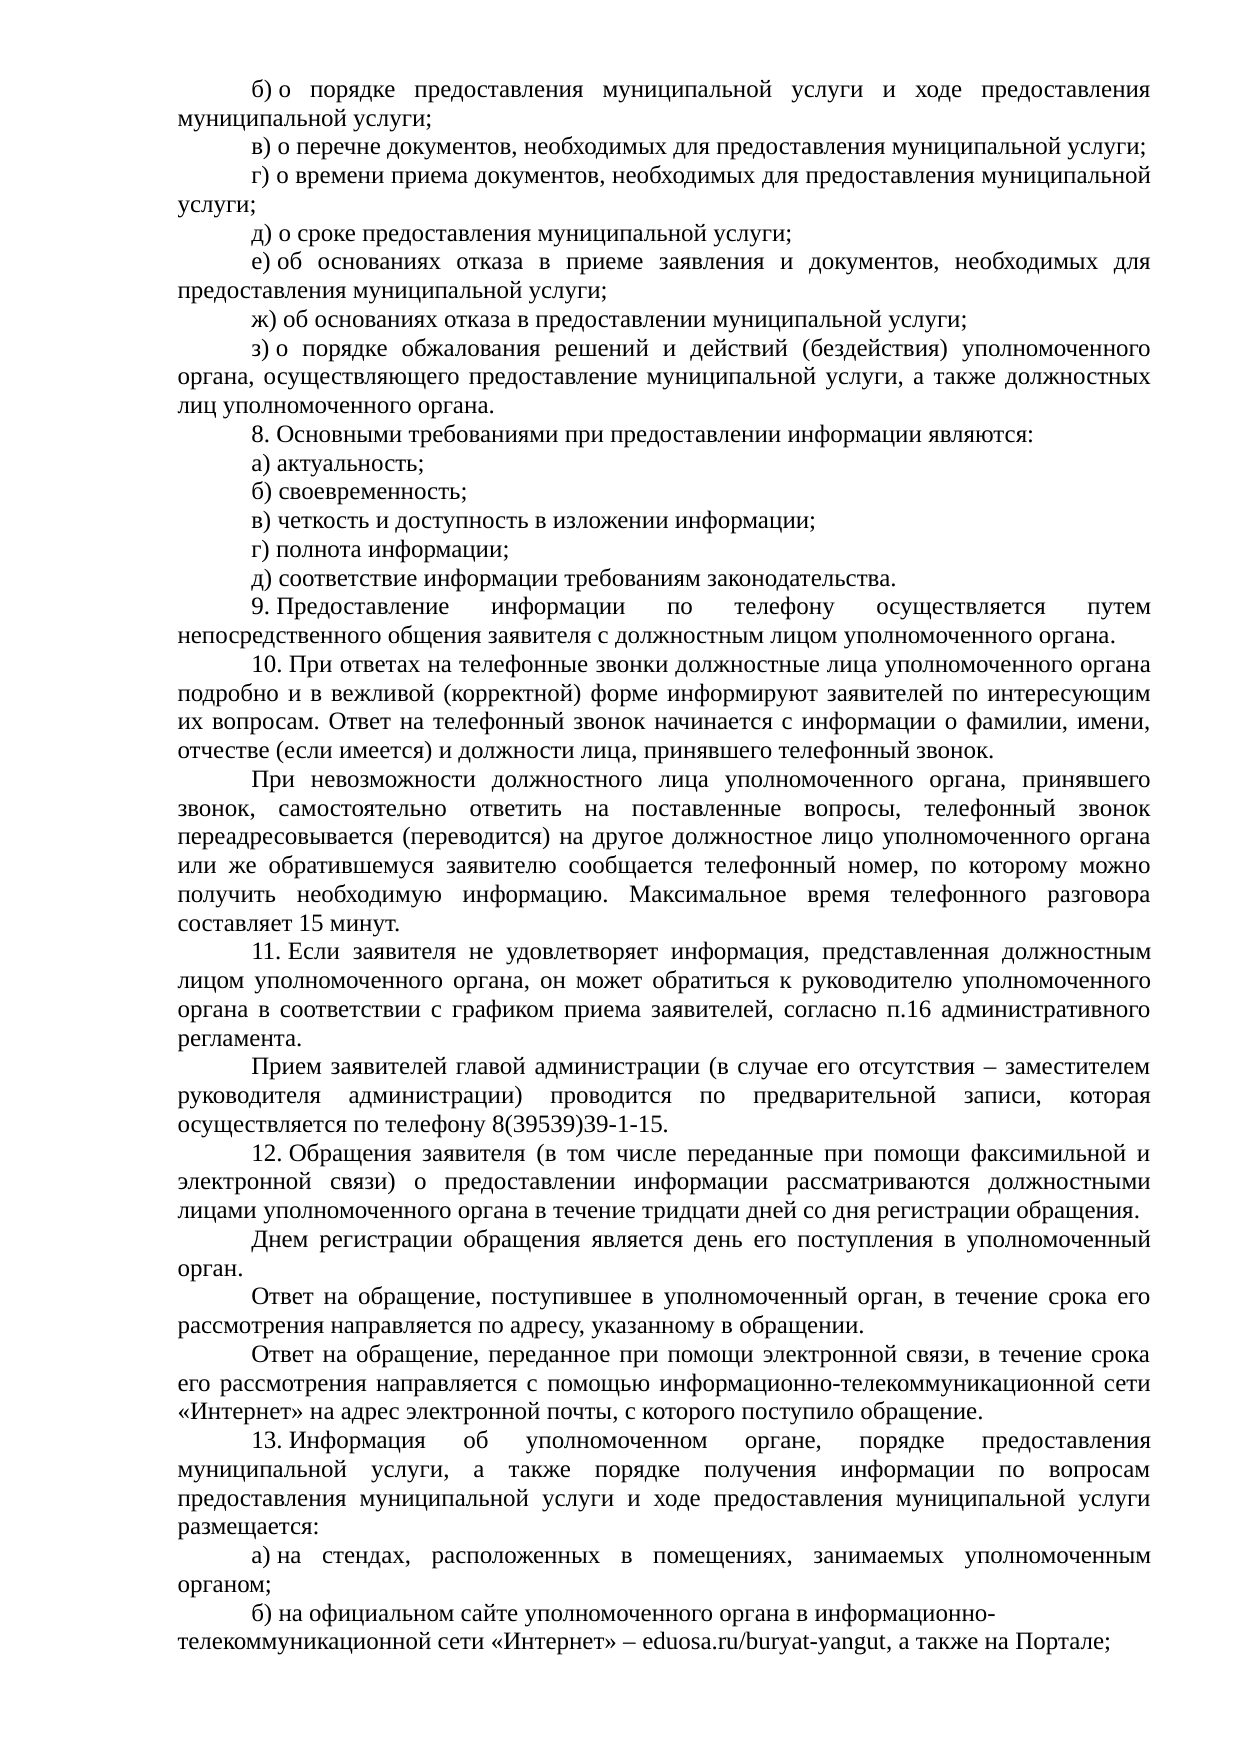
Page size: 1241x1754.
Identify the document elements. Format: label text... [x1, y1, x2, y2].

text Днем регистрации обращения является день его поступления в уполномоченный орган. [177, 1224, 1152, 1281]
text з) о порядке обжалования решений и действий (бездействия) уполномоченного органа, осуществляющего предоставление муниципальной услуги, а также должностных лиц уполномоченного органа. [177, 333, 1152, 419]
text 9. Предоставление информации по телефону осуществляется путем непосредственного общения заявителя с должностным лицом уполномоченного органа. [177, 591, 1152, 649]
text б) своевременность; [177, 476, 1152, 505]
text Ответ на обращение, переданное при помощи электронной связи, в течение срока его рассмотрения направляется с помощью информационно-телекоммуникационной сети «Интернет» на адрес электронной почты, с которого поступило обращение. [177, 1339, 1152, 1425]
text 8. Основными требованиями при предоставлении информации являются: [177, 419, 1152, 448]
text а) актуальность; [177, 448, 1152, 476]
text в) о перечне документов, необходимых для предоставления муниципальной услуги; [177, 131, 1152, 160]
text 11. Если заявителя не удовлетворяет информация, представленная должностным лицом уполномоченного органа, он может обратиться к руководителю уполномоченного органа в соответствии с графиком приема заявителей, согласно п.16 административного регламента. [177, 936, 1152, 1051]
text д) о сроке предоставления муниципальной услуги; [177, 218, 1152, 246]
text 13. Информация об уполномоченном органе, порядке предоставления муниципальной услуги, а также порядке получения информации по вопросам предоставления муниципальной услуги и ходе предоставления муниципальной услуги размещается: [177, 1425, 1152, 1540]
text д) соответствие информации требованиям законодательства. [177, 563, 1152, 591]
text г) полнота информации; [177, 534, 1152, 563]
text б) на официальном сайте уполномоченного органа в информационно-телекоммуникационной сети «Интернет» – eduosa.ru/buryat-yangut, а также на Портале; [177, 1598, 1152, 1655]
text ж) об основаниях отказа в предоставлении муниципальной услуги; [177, 304, 1152, 333]
text б) о порядке предоставления муниципальной услуги и ходе предоставления муниципальной услуги; [177, 74, 1152, 131]
text в) четкость и доступность в изложении информации; [177, 505, 1152, 534]
text г) о времени приема документов, необходимых для предоставления муниципальной услуги; [177, 160, 1152, 218]
text 12. Обращения заявителя (в том числе переданные при помощи факсимильной и электронной связи) о предоставлении информации рассматриваются должностными лицами уполномоченного органа в течение тридцати дней со дня регистрации обращения. [177, 1138, 1152, 1224]
text е) об основаниях отказа в приеме заявления и документов, необходимых для предоставления муниципальной услуги; [177, 246, 1152, 304]
text Ответ на обращение, поступившее в уполномоченный орган, в течение срока его рассмотрения направляется по адресу, указанному в обращении. [177, 1281, 1152, 1339]
text При невозможности должностного лица уполномоченного органа, принявшего звонок, самостоятельно ответить на поставленные вопросы, телефонный звонок переадресовывается (переводится) на другое должностное лицо уполномоченного органа или же обратившемуся заявителю сообщается телефонный номер, по которому можно получить необходимую информацию. Максимальное время телефонного разговора составляет 15 минут. [177, 764, 1152, 936]
text а) на стендах, расположенных в помещениях, занимаемых уполномоченным органом; [177, 1540, 1152, 1598]
text 10. При ответах на телефонные звонки должностные лица уполномоченного органа подробно и в вежливой (корректной) форме информируют заявителей по интересующим их вопросам. Ответ на телефонный звонок начинается с информации о фамилии, имени, отчестве (если имеется) и должности лица, принявшего телефонный звонок. [177, 649, 1152, 764]
text Прием заявителей главой администрации (в случае его отсутствия – заместителем руководителя администрации) проводится по предварительной записи, которая осуществляется по телефону 8(39539)39-1-15. [177, 1051, 1152, 1138]
